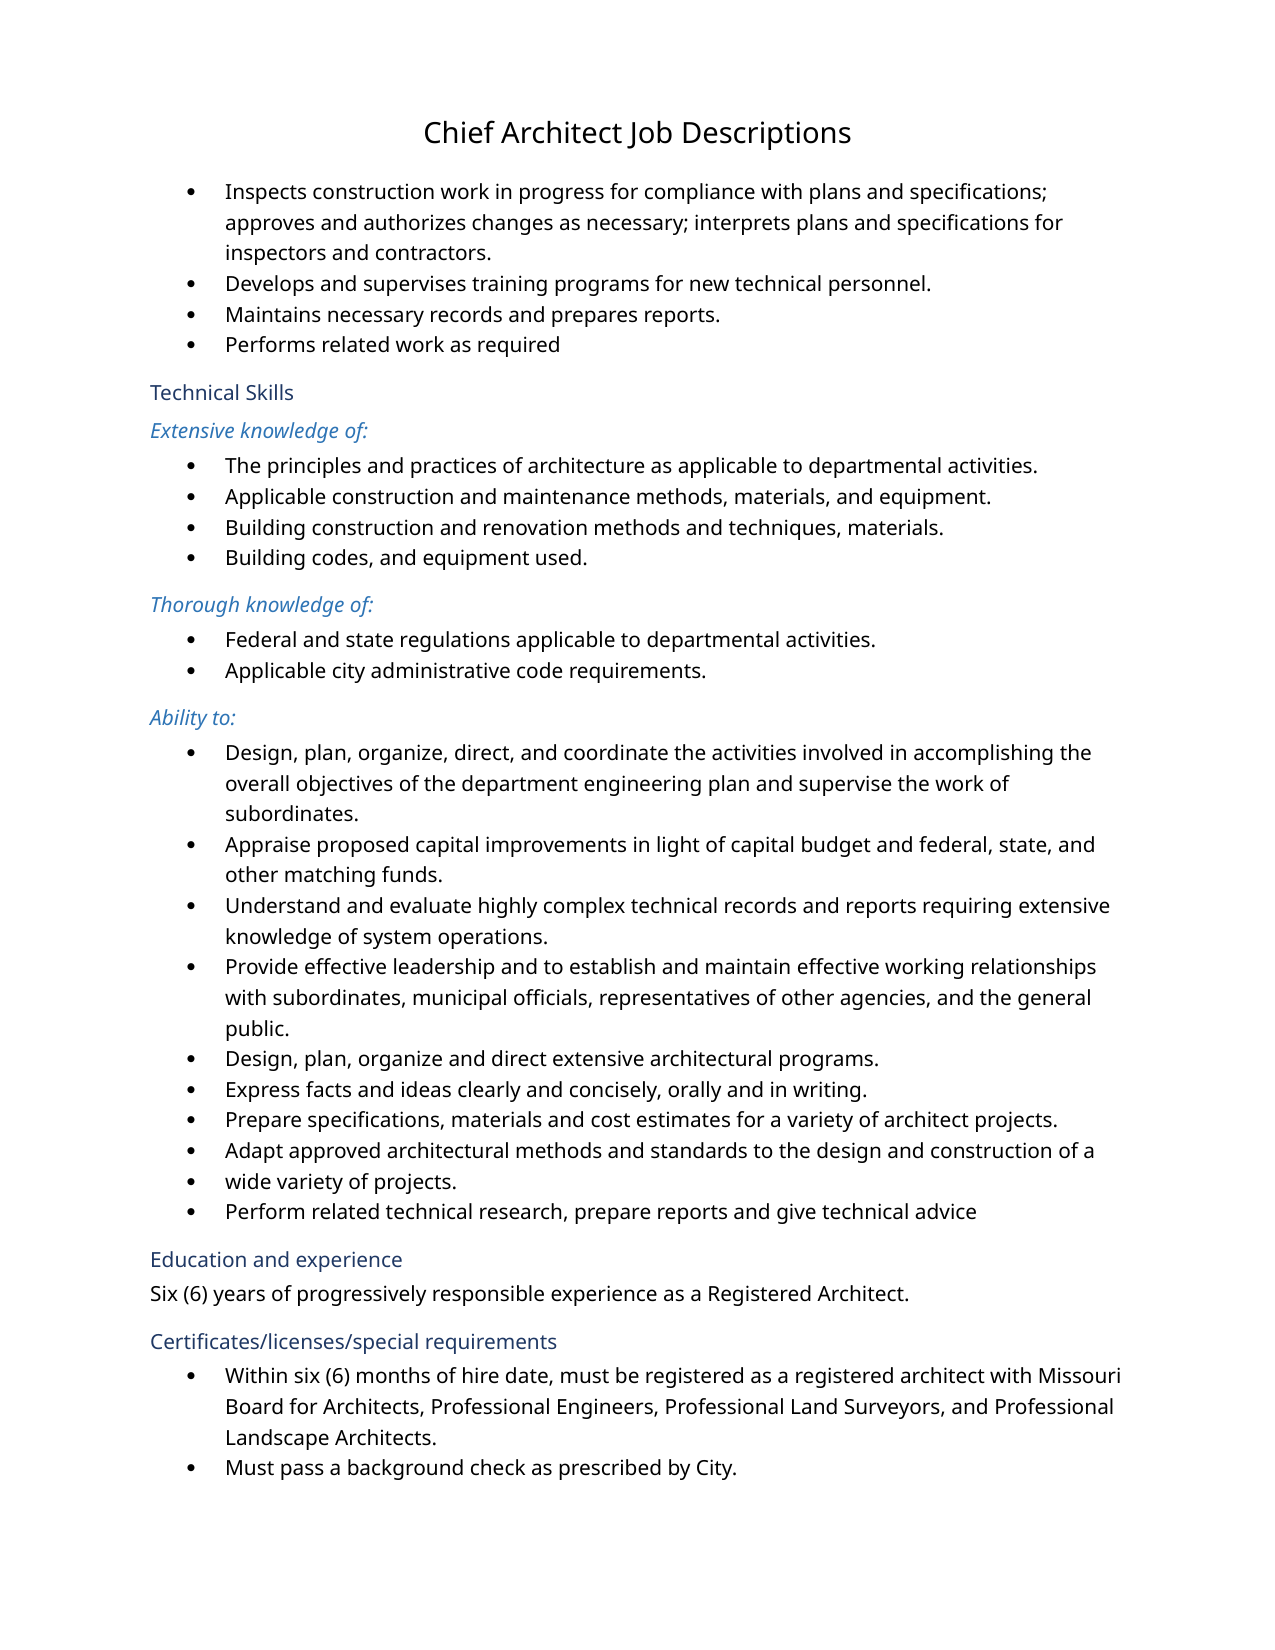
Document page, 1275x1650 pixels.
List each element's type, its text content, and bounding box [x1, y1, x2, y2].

subtitle Ability to: [150, 703, 1125, 732]
text Six (6) years of progressively responsible experience as a Registered Architect. [150, 1279, 1125, 1308]
list Design, plan, organize, direct, and coordinate the activities involved in accomplishing the overall objectives of the department engineering plan and supervise the work of subordinates. [187, 738, 1125, 828]
list Adapt approved architectural methods and standards to the design and construction of a [187, 1136, 1125, 1164]
list wide variety of projects. [187, 1167, 1125, 1195]
list Appraise proposed capital improvements in light of capital budget and federal, state, and other matching funds. [187, 830, 1125, 889]
list Prepare specifications, materials and cost estimates for a variety of architect projects. [187, 1106, 1125, 1134]
list Within six (6) months of hire date, must be registered as a registered architect with Missouri Board for Architects, Professional Engineers, Professional Land Surveyors, and Professional Landscape Architects. [187, 1362, 1125, 1451]
list Understand and evaluate highly complex technical records and reports requiring extensive knowledge of system operations. [187, 891, 1125, 950]
list The principles and practices of architecture as applicable to departmental activities. [187, 451, 1125, 480]
list Provide effective leadership and to establish and maintain effective working relationships with subordinates, municipal officials, representatives of other agencies, and the general public. [187, 952, 1125, 1042]
subtitle Education and experience [150, 1245, 1125, 1273]
list Design, plan, organize and direct extensive architectural programs. [187, 1044, 1125, 1073]
subtitle Thorough knowledge of: [150, 591, 1125, 619]
list Inspects construction work in progress for compliance with plans and specifications; approves and authorizes changes as necessary; interprets plans and specifications for inspectors and contractors. [187, 177, 1125, 267]
list Building codes, and equipment used. [187, 543, 1125, 572]
list Express facts and ideas clearly and concisely, orally and in writing. [187, 1075, 1125, 1103]
subtitle Extensive knowledge of: [150, 417, 1125, 445]
list Performs related work as required [187, 330, 1125, 359]
list Must pass a background check as prescribed by City. [187, 1453, 1125, 1482]
list Applicable construction and maintenance methods, materials, and equipment. [187, 482, 1125, 510]
list Federal and state regulations applicable to departmental activities. [187, 625, 1125, 654]
subtitle Technical Skills [150, 378, 1125, 406]
list Perform related technical research, prepare reports and give technical advice [187, 1197, 1125, 1226]
list Applicable city administrative code requirements. [187, 656, 1125, 684]
list Develops and supervises training programs for new technical personnel. [187, 269, 1125, 297]
list Maintains necessary records and prepares reports. [187, 300, 1125, 328]
subtitle Certificates/licenses/special requirements [150, 1327, 1125, 1355]
list Building construction and renovation methods and techniques, materials. [187, 513, 1125, 541]
